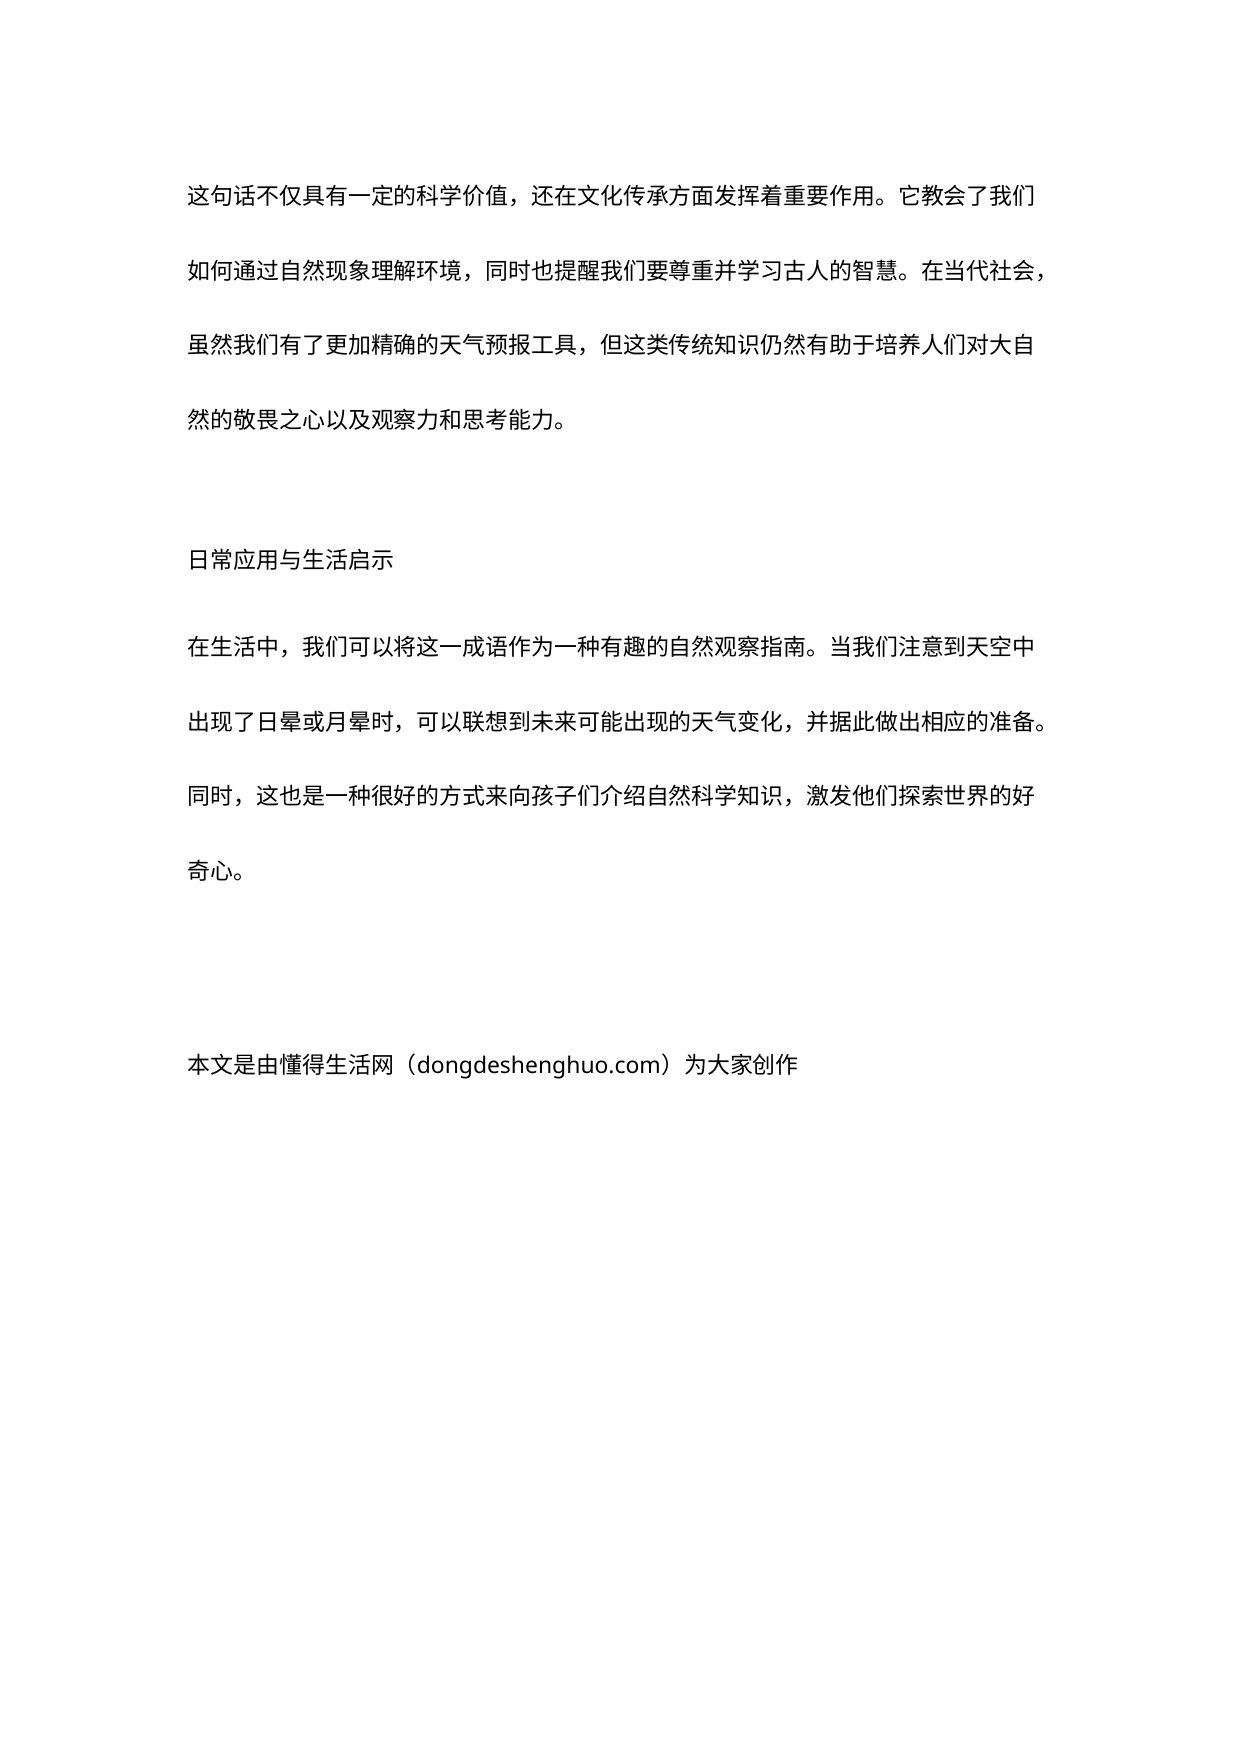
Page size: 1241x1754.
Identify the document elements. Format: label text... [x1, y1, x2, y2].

text 这句话不仅具有一定的科学价值，还在文化传承方面发挥着重要作用。它教会了我们如何通过自然现象理解环境，同时也提醒我们要尊重并学习古人的智慧。在当代社会，虽然我们有了更加精确的天气预报工具，但这类传统知识仍然有助于培养人们对大自然的敬畏之心以及观察力和思考能力。 [187, 162, 1053, 451]
text 在生活中，我们可以将这一成语作为一种有趣的自然观察指南。当我们注意到天空中出现了日晕或月晕时，可以联想到未来可能出现的天气变化，并据此做出相应的准备。同时，这也是一种很好的方式来向孩子们介绍自然科学知识，激发他们探索世界的好奇心。 [187, 613, 1053, 902]
text 本文是由懂得生活网（dongdeshenghuo.com）为大家创作 [187, 1031, 1053, 1096]
text 日常应用与生活启示 [187, 526, 1053, 591]
